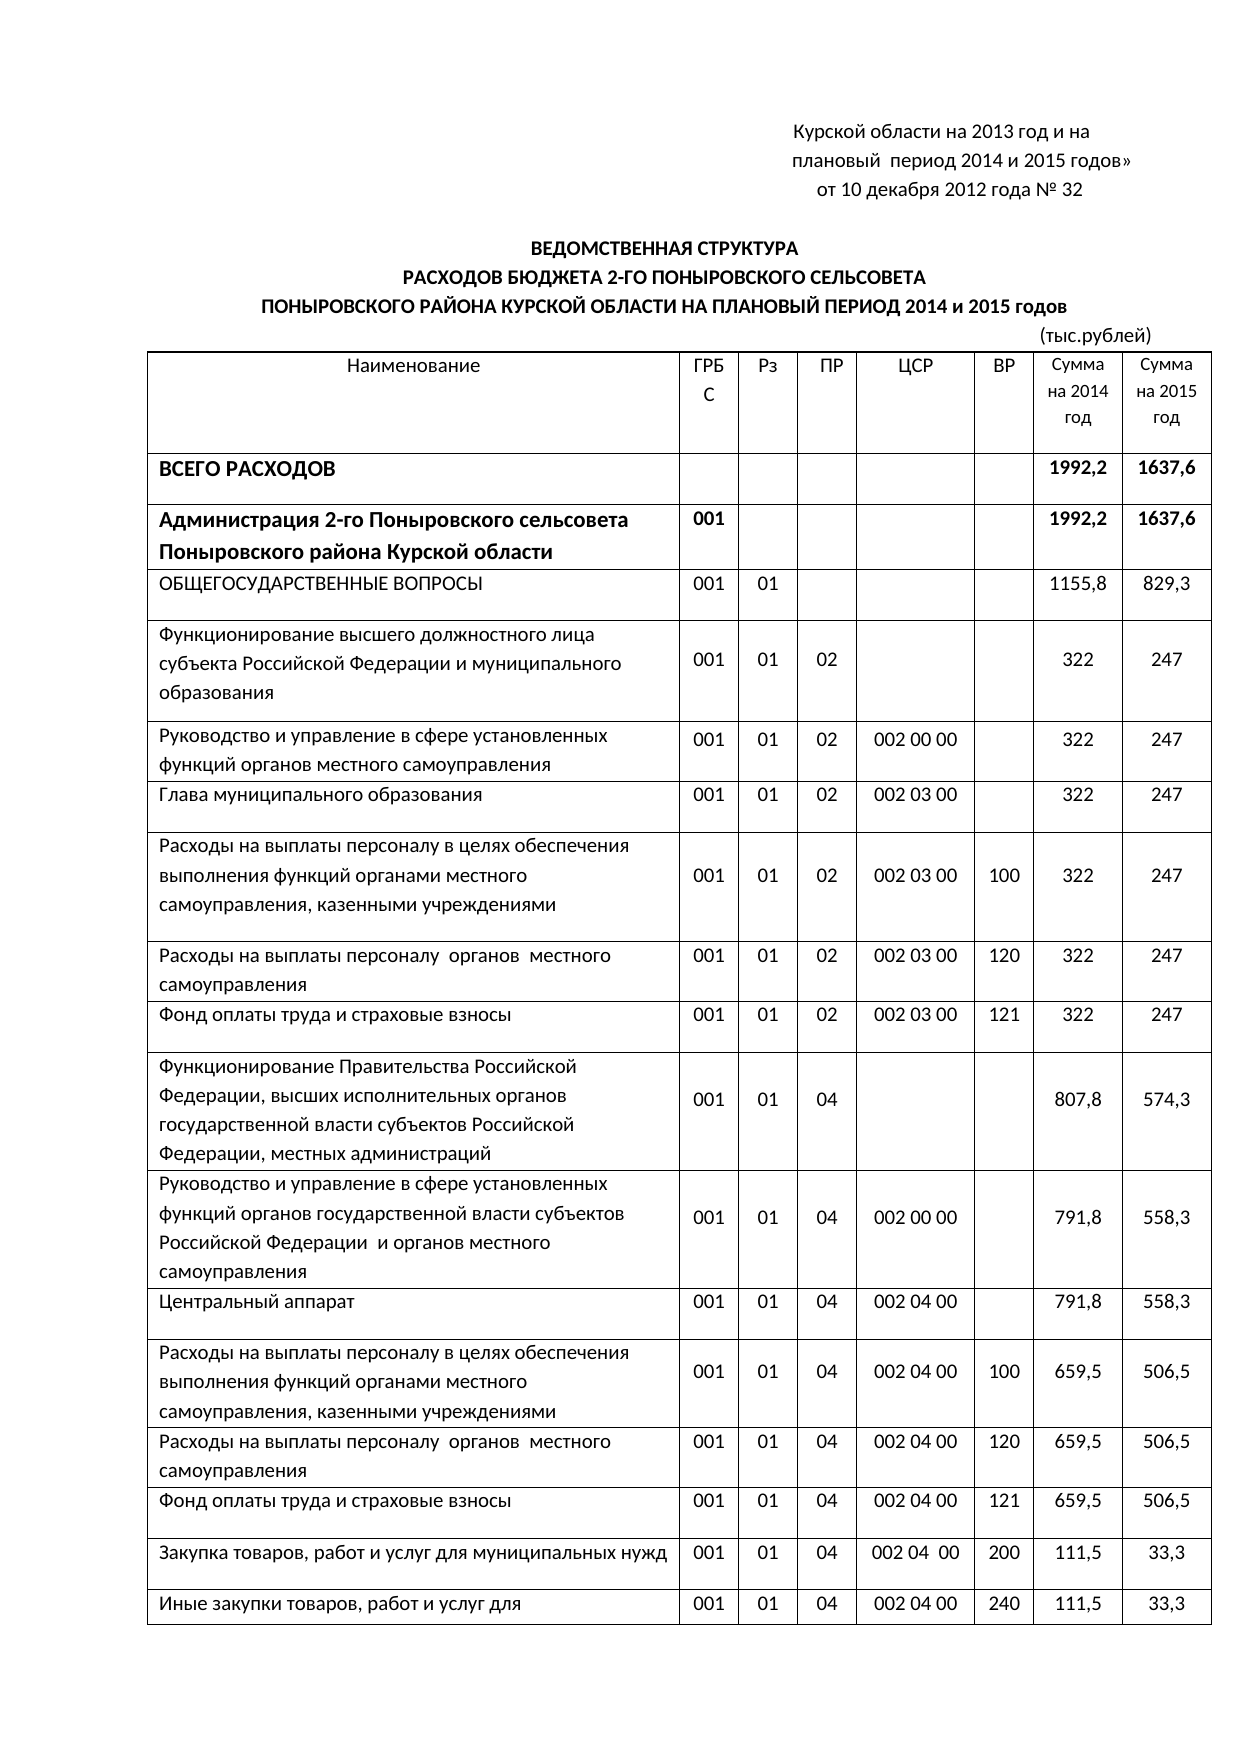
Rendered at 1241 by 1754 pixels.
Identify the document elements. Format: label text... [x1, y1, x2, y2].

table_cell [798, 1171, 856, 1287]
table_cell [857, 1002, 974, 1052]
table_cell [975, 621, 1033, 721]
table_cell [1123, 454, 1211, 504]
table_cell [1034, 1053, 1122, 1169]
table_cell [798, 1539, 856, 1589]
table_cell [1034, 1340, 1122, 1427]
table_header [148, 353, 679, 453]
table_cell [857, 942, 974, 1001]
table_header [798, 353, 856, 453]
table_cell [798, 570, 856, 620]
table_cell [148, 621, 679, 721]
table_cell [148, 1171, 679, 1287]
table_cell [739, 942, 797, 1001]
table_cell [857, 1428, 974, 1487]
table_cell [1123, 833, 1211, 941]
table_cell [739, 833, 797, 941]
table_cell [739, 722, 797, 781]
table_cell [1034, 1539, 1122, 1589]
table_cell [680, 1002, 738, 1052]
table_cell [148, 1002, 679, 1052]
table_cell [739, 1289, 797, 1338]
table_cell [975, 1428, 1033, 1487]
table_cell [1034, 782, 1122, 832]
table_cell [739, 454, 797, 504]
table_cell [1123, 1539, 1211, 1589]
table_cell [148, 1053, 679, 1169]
text РАСХОДОВ БЮДЖЕТА 2-ГО ПОНЫРОВСКОГО СЕЛЬСОВЕТА [177, 264, 1152, 289]
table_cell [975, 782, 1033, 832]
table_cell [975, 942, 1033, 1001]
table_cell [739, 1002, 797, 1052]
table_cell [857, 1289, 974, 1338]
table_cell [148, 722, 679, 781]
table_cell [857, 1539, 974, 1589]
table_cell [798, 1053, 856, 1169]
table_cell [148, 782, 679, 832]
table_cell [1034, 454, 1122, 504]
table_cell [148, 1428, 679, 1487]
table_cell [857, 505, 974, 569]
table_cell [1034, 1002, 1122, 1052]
text от 10 декабря 2012 года № 32 [177, 176, 1211, 202]
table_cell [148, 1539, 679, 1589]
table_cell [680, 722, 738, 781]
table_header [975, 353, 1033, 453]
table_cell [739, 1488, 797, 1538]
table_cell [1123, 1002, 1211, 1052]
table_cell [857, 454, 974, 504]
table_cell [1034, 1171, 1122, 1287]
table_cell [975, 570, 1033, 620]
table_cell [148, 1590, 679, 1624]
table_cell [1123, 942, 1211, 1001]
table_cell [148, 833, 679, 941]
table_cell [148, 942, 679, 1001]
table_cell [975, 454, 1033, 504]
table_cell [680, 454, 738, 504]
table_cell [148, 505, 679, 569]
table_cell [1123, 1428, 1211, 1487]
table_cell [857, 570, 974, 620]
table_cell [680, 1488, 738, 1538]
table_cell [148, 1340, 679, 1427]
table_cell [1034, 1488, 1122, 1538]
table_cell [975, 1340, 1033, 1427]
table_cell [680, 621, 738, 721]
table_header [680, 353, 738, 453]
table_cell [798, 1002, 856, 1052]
text ВЕДОМСТВЕННАЯ СТРУКТУРА [177, 235, 1152, 260]
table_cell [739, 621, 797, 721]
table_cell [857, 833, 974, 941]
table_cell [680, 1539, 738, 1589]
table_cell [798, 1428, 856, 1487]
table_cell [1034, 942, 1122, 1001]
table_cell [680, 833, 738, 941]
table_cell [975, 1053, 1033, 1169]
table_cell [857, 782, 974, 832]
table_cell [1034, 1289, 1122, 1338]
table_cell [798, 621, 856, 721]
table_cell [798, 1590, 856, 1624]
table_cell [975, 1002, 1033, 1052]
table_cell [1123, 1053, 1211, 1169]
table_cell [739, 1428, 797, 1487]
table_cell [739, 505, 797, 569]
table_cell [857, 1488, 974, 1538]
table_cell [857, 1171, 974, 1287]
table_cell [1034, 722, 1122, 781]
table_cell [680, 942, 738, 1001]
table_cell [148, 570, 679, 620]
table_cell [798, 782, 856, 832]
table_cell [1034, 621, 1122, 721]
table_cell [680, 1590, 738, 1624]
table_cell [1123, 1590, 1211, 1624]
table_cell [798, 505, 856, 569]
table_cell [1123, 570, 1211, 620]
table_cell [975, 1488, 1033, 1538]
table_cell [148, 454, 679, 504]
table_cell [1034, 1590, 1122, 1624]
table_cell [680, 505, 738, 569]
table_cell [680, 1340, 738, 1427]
text ПОНЫРОВСКОГО РАЙОНА КУРСКОЙ ОБЛАСТИ НА ПЛАНОВЫЙ ПЕРИОД 2014 и 2015 годов [177, 293, 1152, 318]
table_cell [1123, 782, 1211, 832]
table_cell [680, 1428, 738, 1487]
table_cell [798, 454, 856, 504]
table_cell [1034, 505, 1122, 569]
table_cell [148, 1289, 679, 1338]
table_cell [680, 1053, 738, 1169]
text Курской области на 2013 год и на [177, 118, 1211, 143]
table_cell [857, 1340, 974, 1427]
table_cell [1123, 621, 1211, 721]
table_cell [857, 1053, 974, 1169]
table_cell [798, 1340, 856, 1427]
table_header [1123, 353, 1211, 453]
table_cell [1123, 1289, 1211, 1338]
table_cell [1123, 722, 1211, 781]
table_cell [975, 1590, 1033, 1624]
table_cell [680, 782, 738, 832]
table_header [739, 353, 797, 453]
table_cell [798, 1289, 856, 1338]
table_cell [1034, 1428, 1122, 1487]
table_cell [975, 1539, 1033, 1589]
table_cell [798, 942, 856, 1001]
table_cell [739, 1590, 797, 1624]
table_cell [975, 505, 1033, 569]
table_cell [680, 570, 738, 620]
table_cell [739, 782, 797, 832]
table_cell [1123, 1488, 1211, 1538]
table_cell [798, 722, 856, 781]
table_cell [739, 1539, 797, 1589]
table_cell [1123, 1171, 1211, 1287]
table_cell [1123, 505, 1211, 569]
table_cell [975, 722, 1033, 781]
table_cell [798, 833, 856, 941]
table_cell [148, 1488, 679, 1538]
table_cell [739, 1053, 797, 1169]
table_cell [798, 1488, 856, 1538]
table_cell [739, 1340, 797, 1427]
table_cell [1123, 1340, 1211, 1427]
text плановый период 2014 и 2015 годов» [177, 147, 1211, 173]
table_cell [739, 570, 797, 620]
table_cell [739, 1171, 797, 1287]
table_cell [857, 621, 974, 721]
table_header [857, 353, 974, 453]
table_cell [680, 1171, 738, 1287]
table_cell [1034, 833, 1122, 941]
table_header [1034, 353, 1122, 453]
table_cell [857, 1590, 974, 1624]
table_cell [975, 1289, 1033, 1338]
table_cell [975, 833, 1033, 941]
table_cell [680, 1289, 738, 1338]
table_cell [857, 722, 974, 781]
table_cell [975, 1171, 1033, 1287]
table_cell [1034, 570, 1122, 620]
text (тыс.рублей) [177, 322, 1152, 348]
